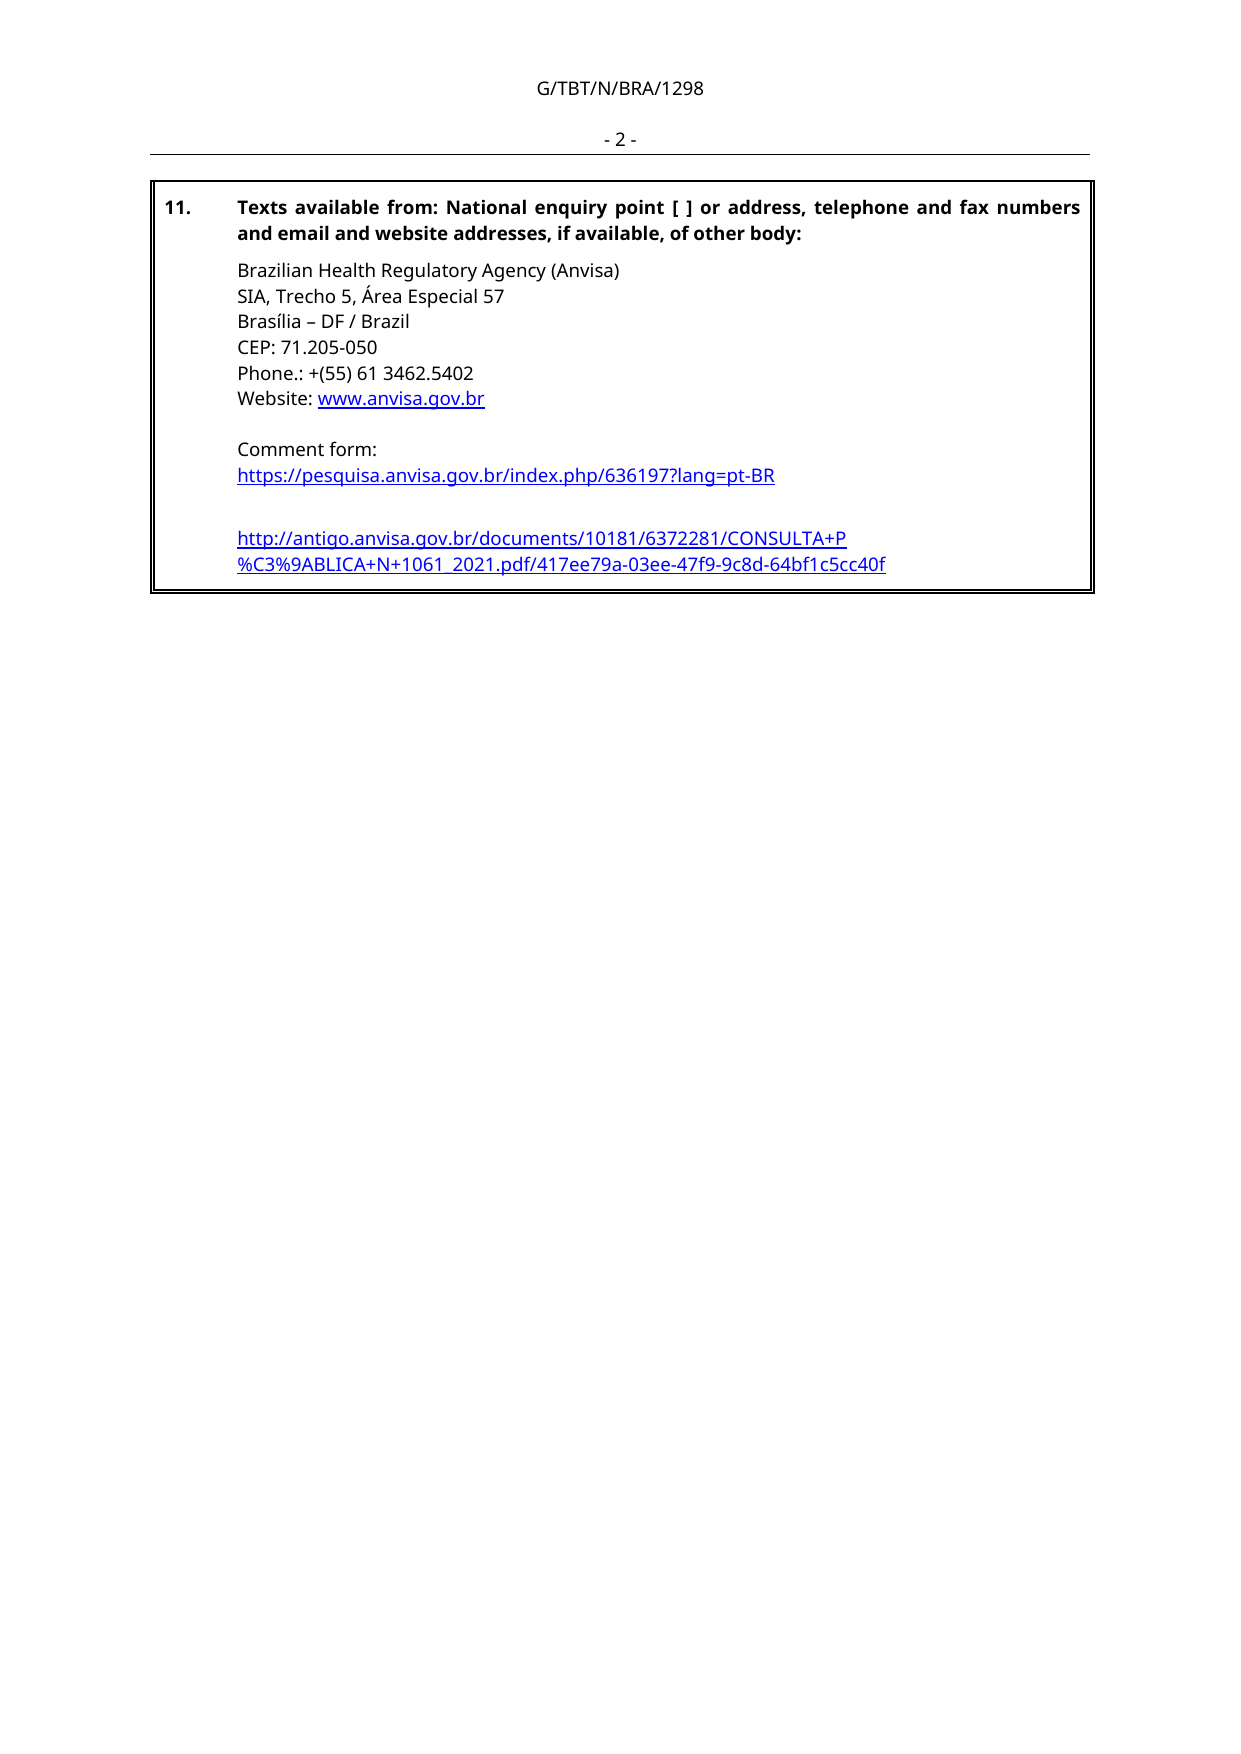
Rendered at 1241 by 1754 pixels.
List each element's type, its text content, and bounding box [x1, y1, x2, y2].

table_cell 11. [155, 182, 225, 589]
table_cell Texts available from: National enquiry point [ ] or address, telephone and fax numbers and email and website addresses, if available, of other body: Brazilian Health Regulatory Agency (Anvisa) SIA, Trecho 5, Área Especial 57 Brasília – DF / Brazil CEP: 71.205-050 Phone.: +(55) 61 3462.5402 Website: www.anvisa.gov.br Comment form: https://pesquisa.anvisa.gov.br/index.php/636197?lang=pt-BR http://antigo.anvisa.gov.br/documents/10181/6372281/CONSULTA+P%C3%9ABLICA+N+1061_2021.pdf/417ee79a-03ee-47f9-9c8d-64bf1c5cc40f [225, 182, 1090, 589]
